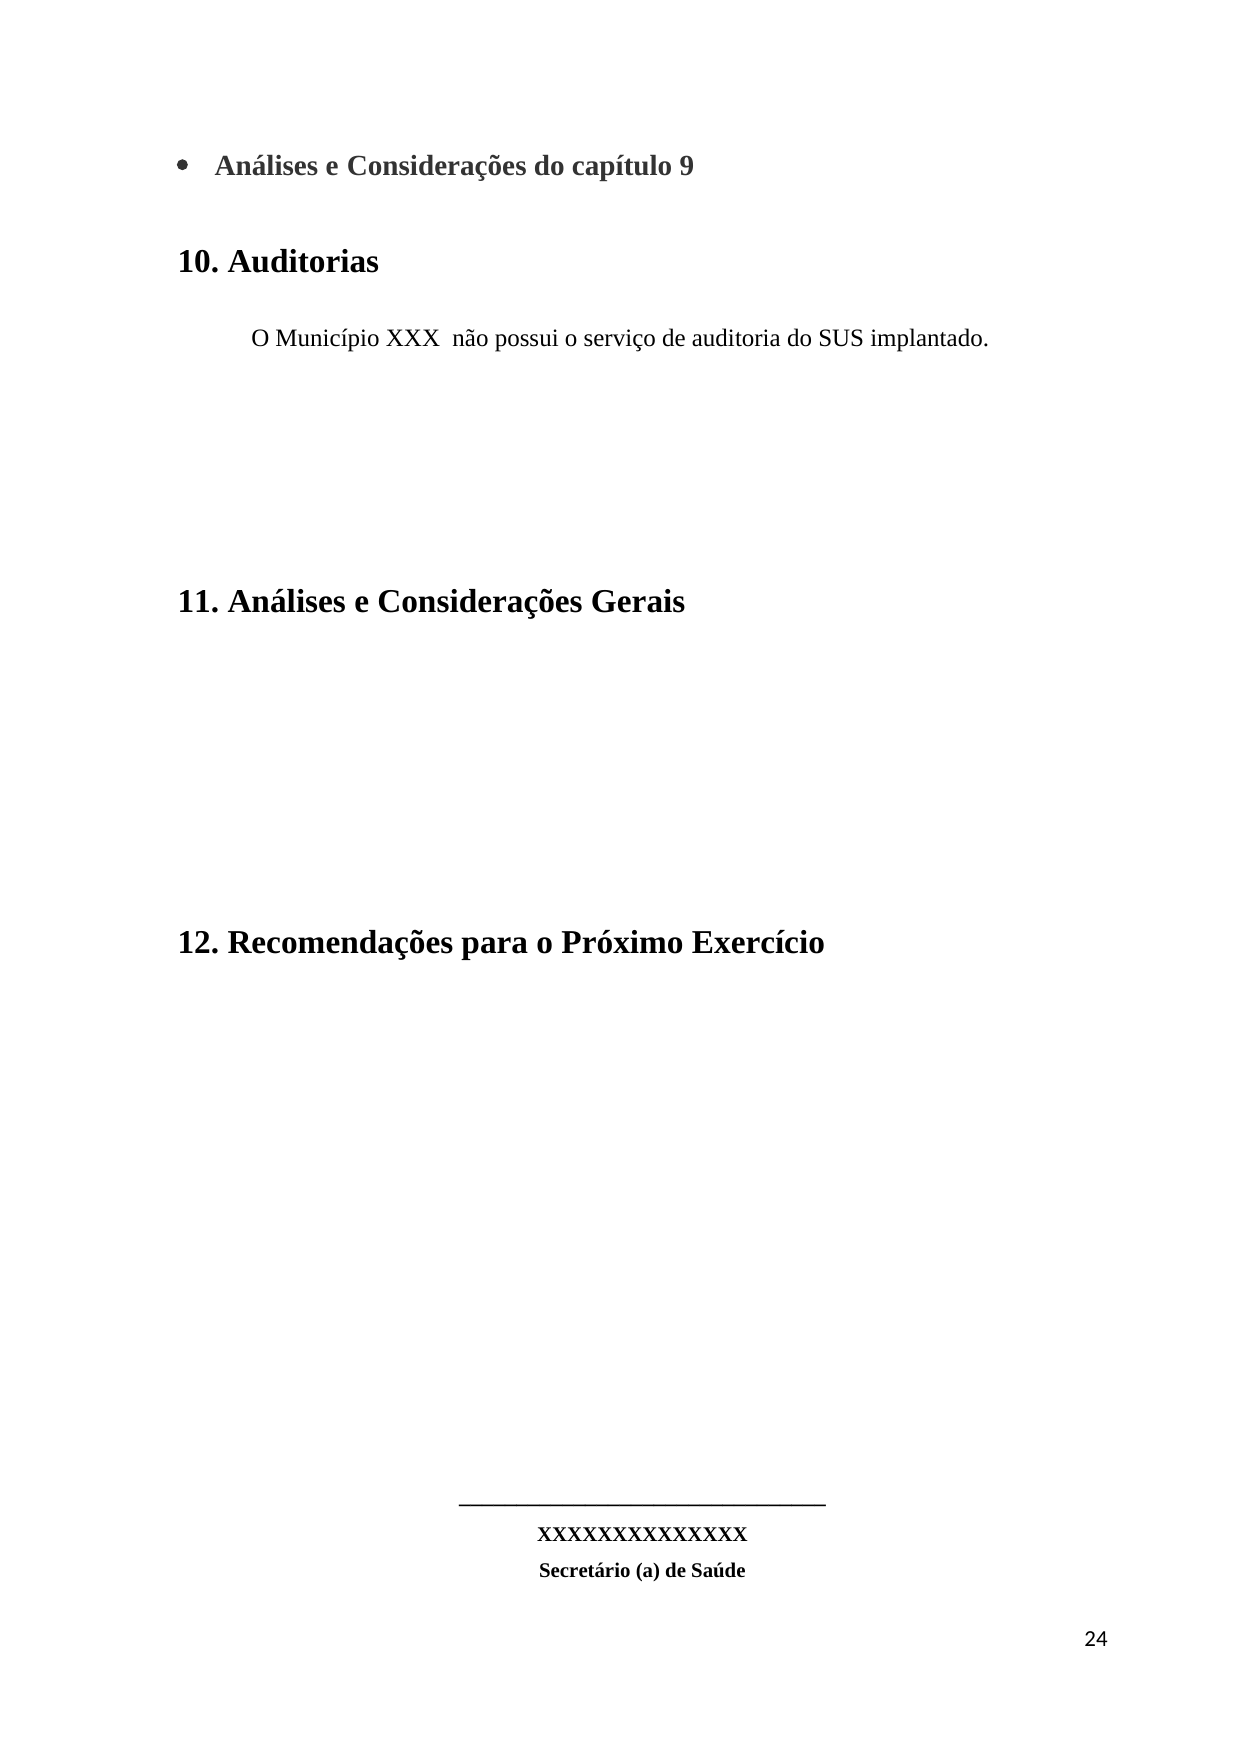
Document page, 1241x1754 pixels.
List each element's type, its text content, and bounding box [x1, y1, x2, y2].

text O Município XXX não possui o serviço de auditoria do SUS implantado. [177, 323, 1107, 352]
text 12. Recomendações para o Próximo Exercício [177, 922, 1107, 960]
text 10. Auditorias [177, 241, 1107, 280]
text Secretário (a) de Saúde [177, 1558, 1107, 1582]
list Análises e Considerações do capítulo 9 [177, 148, 1107, 181]
text 11. Análises e Considerações Gerais [177, 582, 1107, 620]
text ________________________________ [177, 1482, 1107, 1509]
text XXXXXXXXXXXXXX [177, 1522, 1107, 1546]
